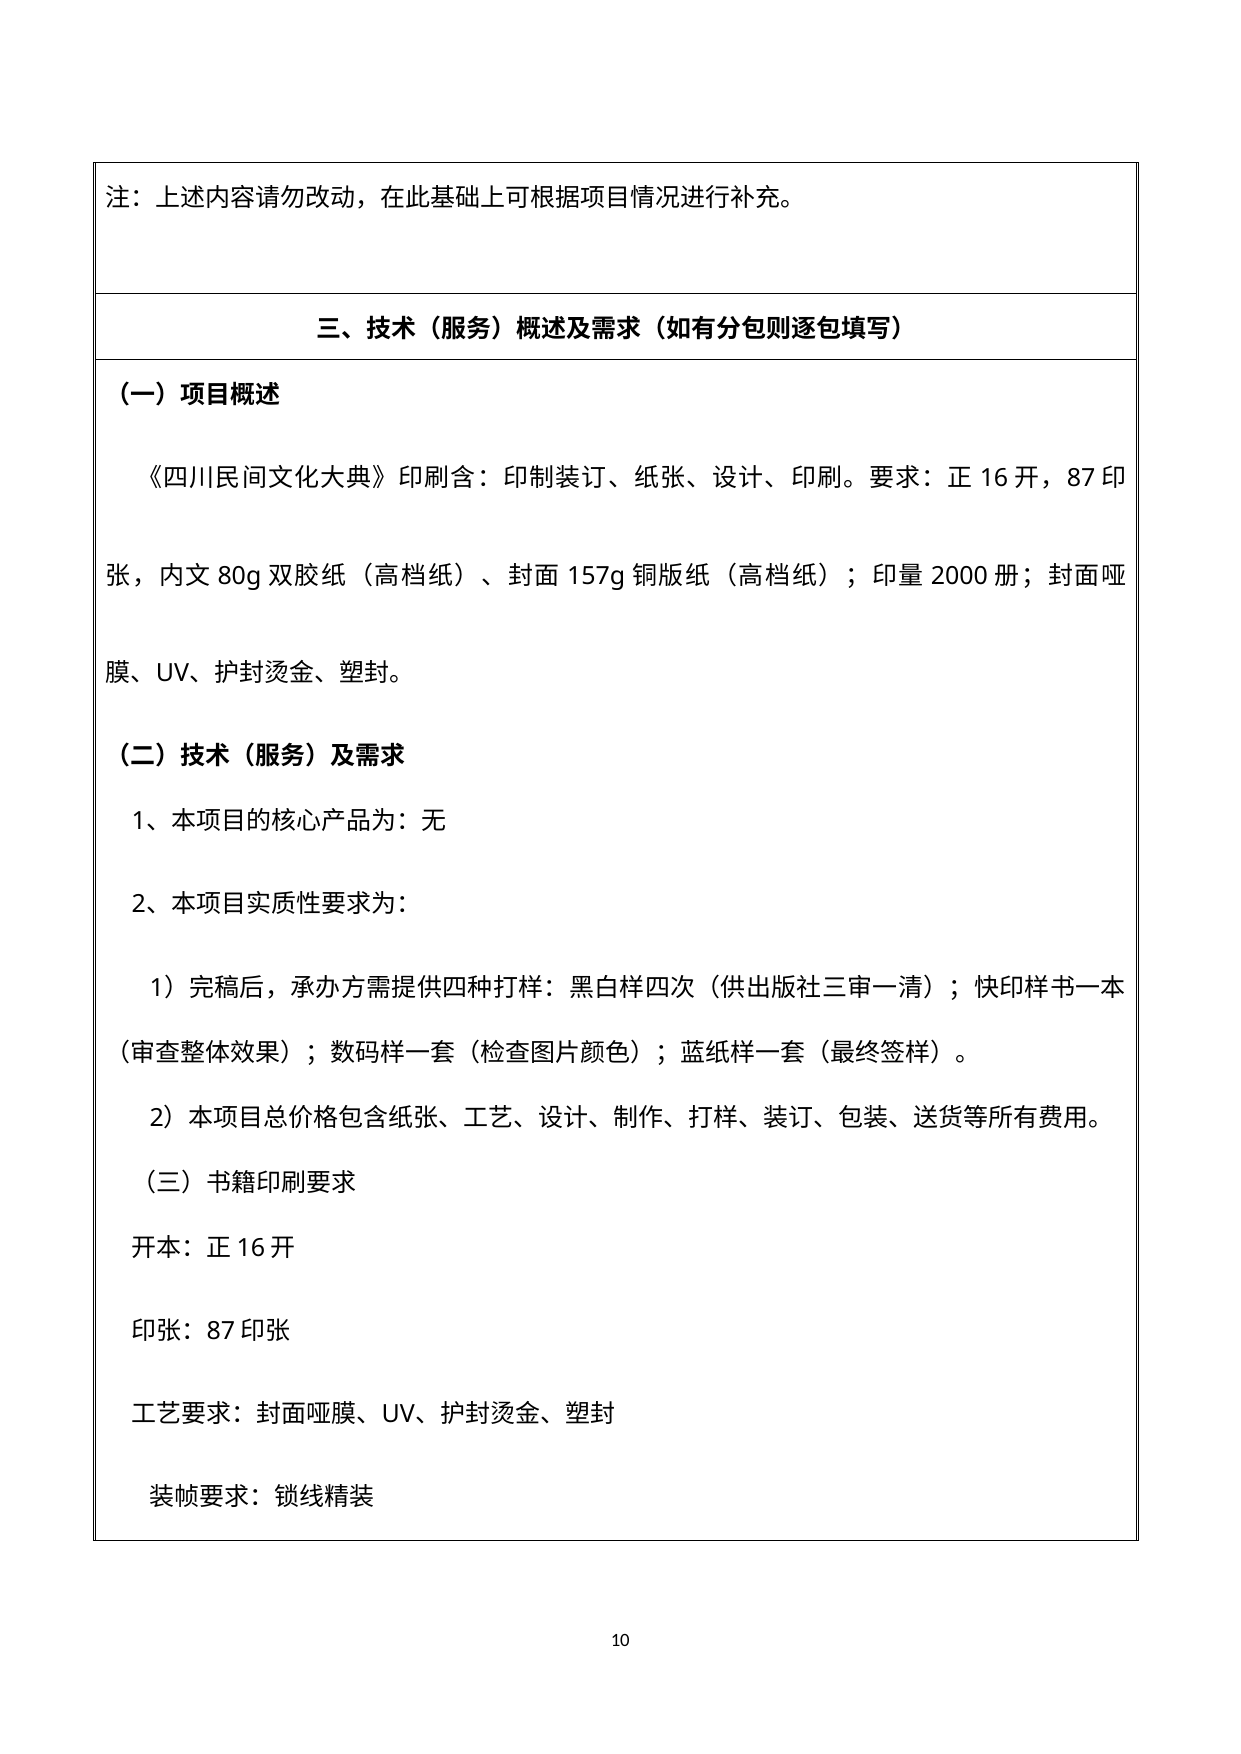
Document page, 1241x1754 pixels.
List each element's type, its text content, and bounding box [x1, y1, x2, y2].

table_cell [96, 360, 1136, 1539]
table_cell 三、技术（服务）概述及需求（如有分包则逐包填写） [96, 294, 1136, 359]
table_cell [96, 163, 1136, 293]
